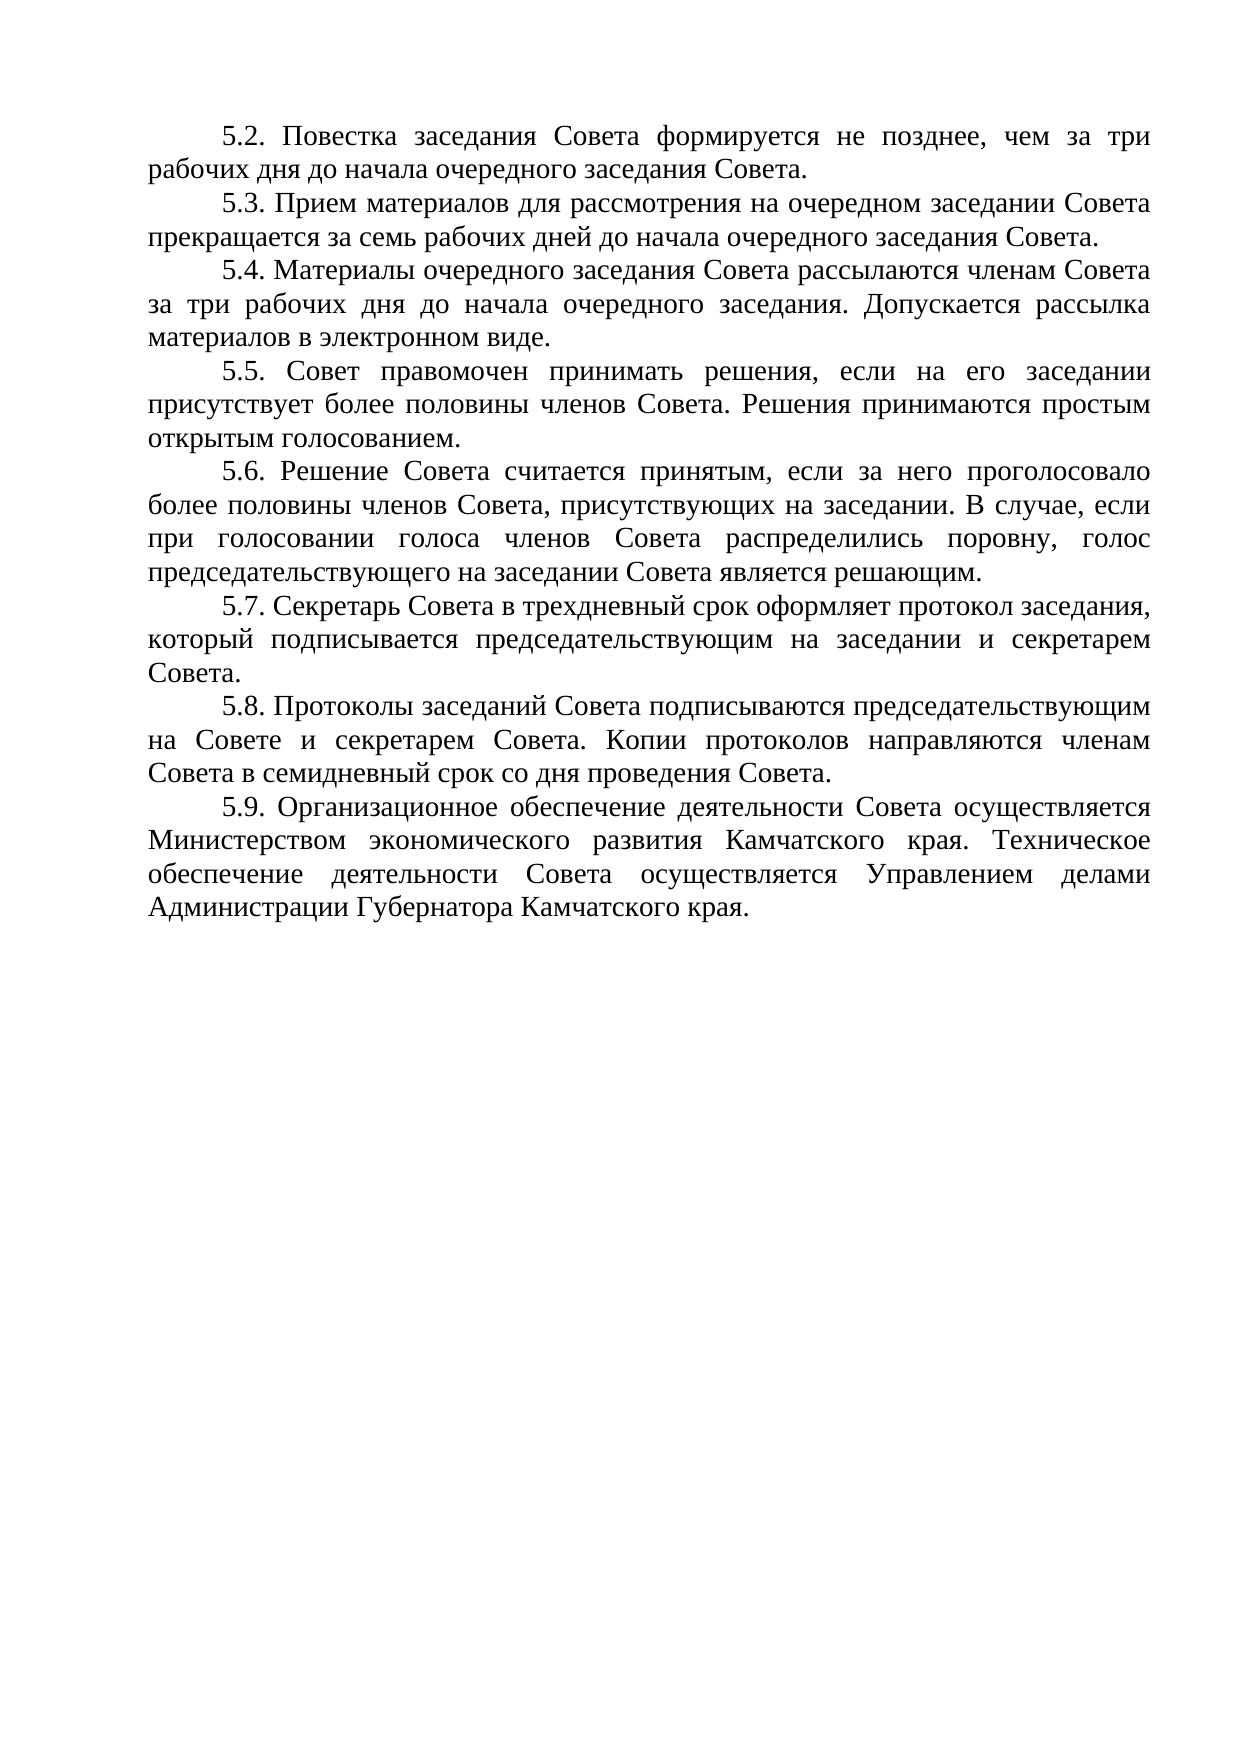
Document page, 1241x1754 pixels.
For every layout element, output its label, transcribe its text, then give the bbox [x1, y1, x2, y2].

text 5.5. Совет правомочен принимать решения, если на его заседании присутствует более половины членов Совета. Решения принимаются простым открытым голосованием. [148, 353, 1152, 453]
text 5.2. Повестка заседания Совета формируется не позднее, чем за три рабочих дня до начала очередного заседания Совета. [148, 118, 1152, 185]
text 5.3. Прием материалов для рассмотрения на очередном заседании Совета прекращается за семь рабочих дней до начала очередного заседания Совета. [148, 185, 1152, 252]
text 5.9. Организационное обеспечение деятельности Совета осуществляется Министерством экономического развития Камчатского края. Техническое обеспечение деятельности Совета осуществляется Управлением делами Администрации Губернатора Камчатского края. [148, 789, 1152, 923]
text 5.4. Материалы очередного заседания Совета рассылаются членам Совета за три рабочих дня до начала очередного заседания. Допускается рассылка материалов в электронном виде. [148, 252, 1152, 353]
text 5.7. Секретарь Совета в трехдневный срок оформляет протокол заседания, который подписывается председательствующим на заседании и секретарем Совета. [148, 588, 1152, 688]
text 5.8. Протоколы заседаний Совета подписываются председательствующим на Совете и секретарем Совета. Копии протоколов направляются членам Совета в семидневный срок со дня проведения Совета. [148, 688, 1152, 789]
text 5.6. Решение Совета считается принятым, если за него проголосовало более половины членов Совета, присутствующих на заседании. В случае, если при голосовании голоса членов Совета распределились поровну, голос председательствующего на заседании Совета является решающим. [148, 453, 1152, 588]
